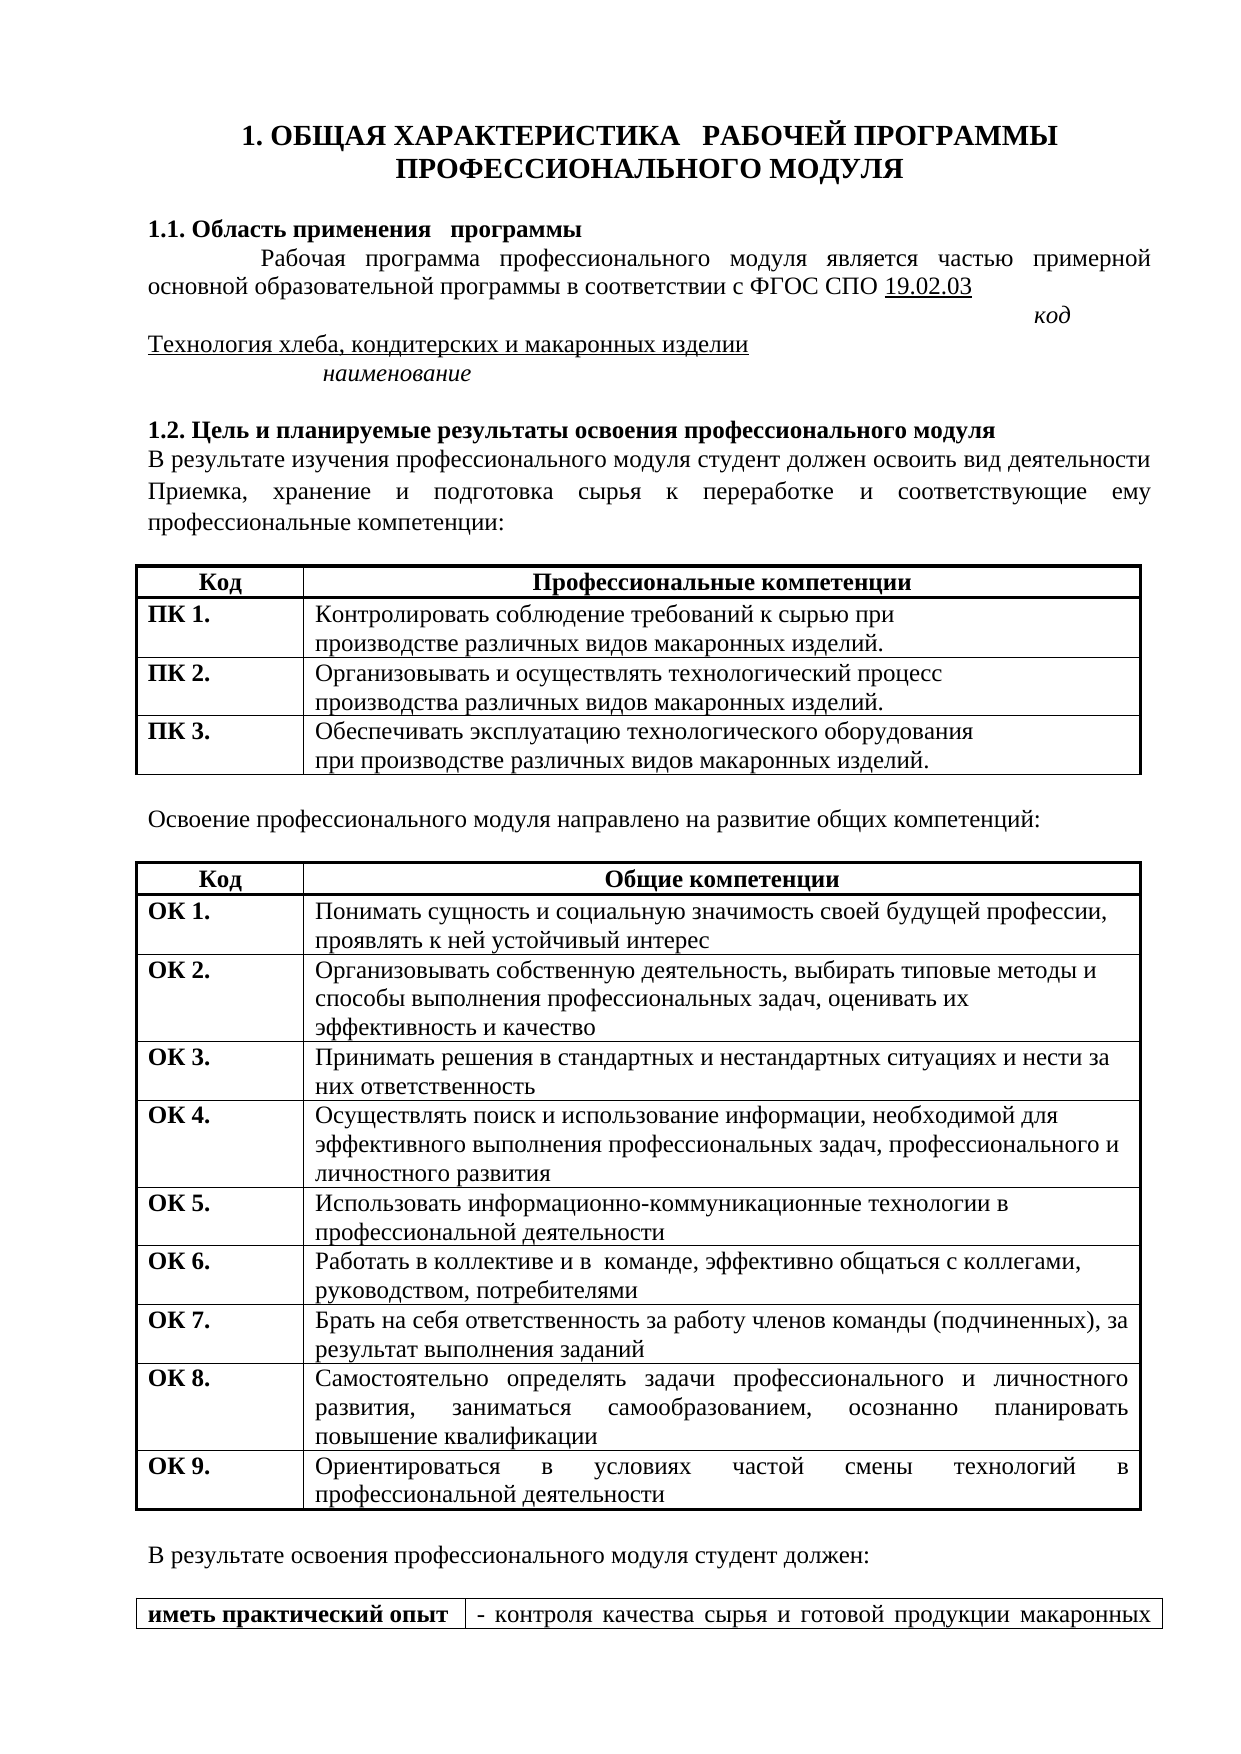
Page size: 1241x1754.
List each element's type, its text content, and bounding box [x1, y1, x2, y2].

table_cell Работать в коллективе и в команде, эффективно общаться с коллегами, руководством, потребителями [304, 1246, 1139, 1304]
table_header Общие компетенции [304, 864, 1139, 893]
table_cell ОК 5. [138, 1188, 303, 1245]
text В результате изучения профессионального модуля студент должен освоить вид деятельности Приемка, хранение и подготовка сырья к переработке и соответствующие ему профессиональные компетенции: [148, 444, 1152, 536]
text Освоение профессионального модуля направлено на развитие общих компетенций: [148, 804, 1152, 832]
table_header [466, 1599, 1162, 1627]
table_cell Организовывать и осуществлять технологический процесс производства различных видов макаронных изделий. [304, 658, 1139, 715]
table_header Код [138, 864, 303, 893]
text Рабочая программа профессионального модуля является частью примерной основной образовательной программы в соответствии с ФГОС СПО 19.02.03 [148, 243, 1152, 300]
table_cell ОК 6. [138, 1246, 303, 1304]
table_cell Самостоятельно определять задачи профессионального и личностного развития, заниматься самообразованием, осознанно планировать повышение квалификации [304, 1364, 1139, 1450]
table_cell ОК 1. [138, 896, 303, 954]
table_cell ОК 8. [138, 1364, 303, 1450]
text 1.2. Цель и планируемые результаты освоения профессионального модуля [148, 415, 1152, 444]
table_cell ПК 1. [138, 599, 303, 657]
table_cell ПК 3. [138, 716, 303, 774]
text В результате освоения профессионального модуля студент должен: [148, 1540, 1152, 1569]
table_cell Принимать решения в стандартных и нестандартных ситуациях и нести за них ответственность [304, 1042, 1139, 1099]
table_cell ОК 7. [138, 1305, 303, 1362]
table_cell Организовывать собственную деятельность, выбирать типовые методы и способы выполнения профессиональных задач, оценивать их эффективность и качество [304, 955, 1139, 1041]
text 1.1. Область применения программы [148, 214, 1171, 243]
table_cell Контролировать соблюдение требований к сырью при производстве различных видов макаронных изделий. [304, 599, 1139, 657]
text ПРОФЕССИОНАЛЬНОГО МОДУЛЯ [148, 152, 1152, 185]
table_cell Использовать информационно-коммуникационные технологии в профессиональной деятельности [304, 1188, 1139, 1245]
table_cell ПК 2. [138, 658, 303, 715]
table_cell ОК 9. [138, 1451, 303, 1508]
table_cell Понимать сущность и социальную значимость своей будущей профессии, проявлять к ней устойчивый интерес [304, 896, 1139, 954]
table_header Код [138, 568, 303, 596]
table_cell ОК 2. [138, 955, 303, 1041]
table_cell Ориентироваться в условиях частой смены технологий в профессиональной деятельности [304, 1451, 1139, 1508]
table_cell ОК 3. [138, 1042, 303, 1099]
table_cell Осуществлять поиск и использование информации, необходимой для эффективного выполнения профессиональных задач, профессионального и личностного развития [304, 1101, 1139, 1187]
text наименование [148, 358, 1152, 386]
table_cell ОК 4. [138, 1101, 303, 1187]
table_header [137, 1599, 465, 1627]
table_cell Обеспечивать эксплуатацию технологического оборудования при производстве различных видов макаронных изделий. [304, 716, 1139, 774]
text код [148, 300, 1152, 329]
table_cell Брать на себя ответственность за работу членов команды (подчиненных), за результат выполнения заданий [304, 1305, 1139, 1362]
table_header Профессиональные компетенции [304, 568, 1139, 596]
text Технология хлеба, кондитерских и макаронных изделии [148, 329, 1152, 358]
text 1. общая характеристика рабочей ПРОГРАММЫ [148, 118, 1152, 152]
